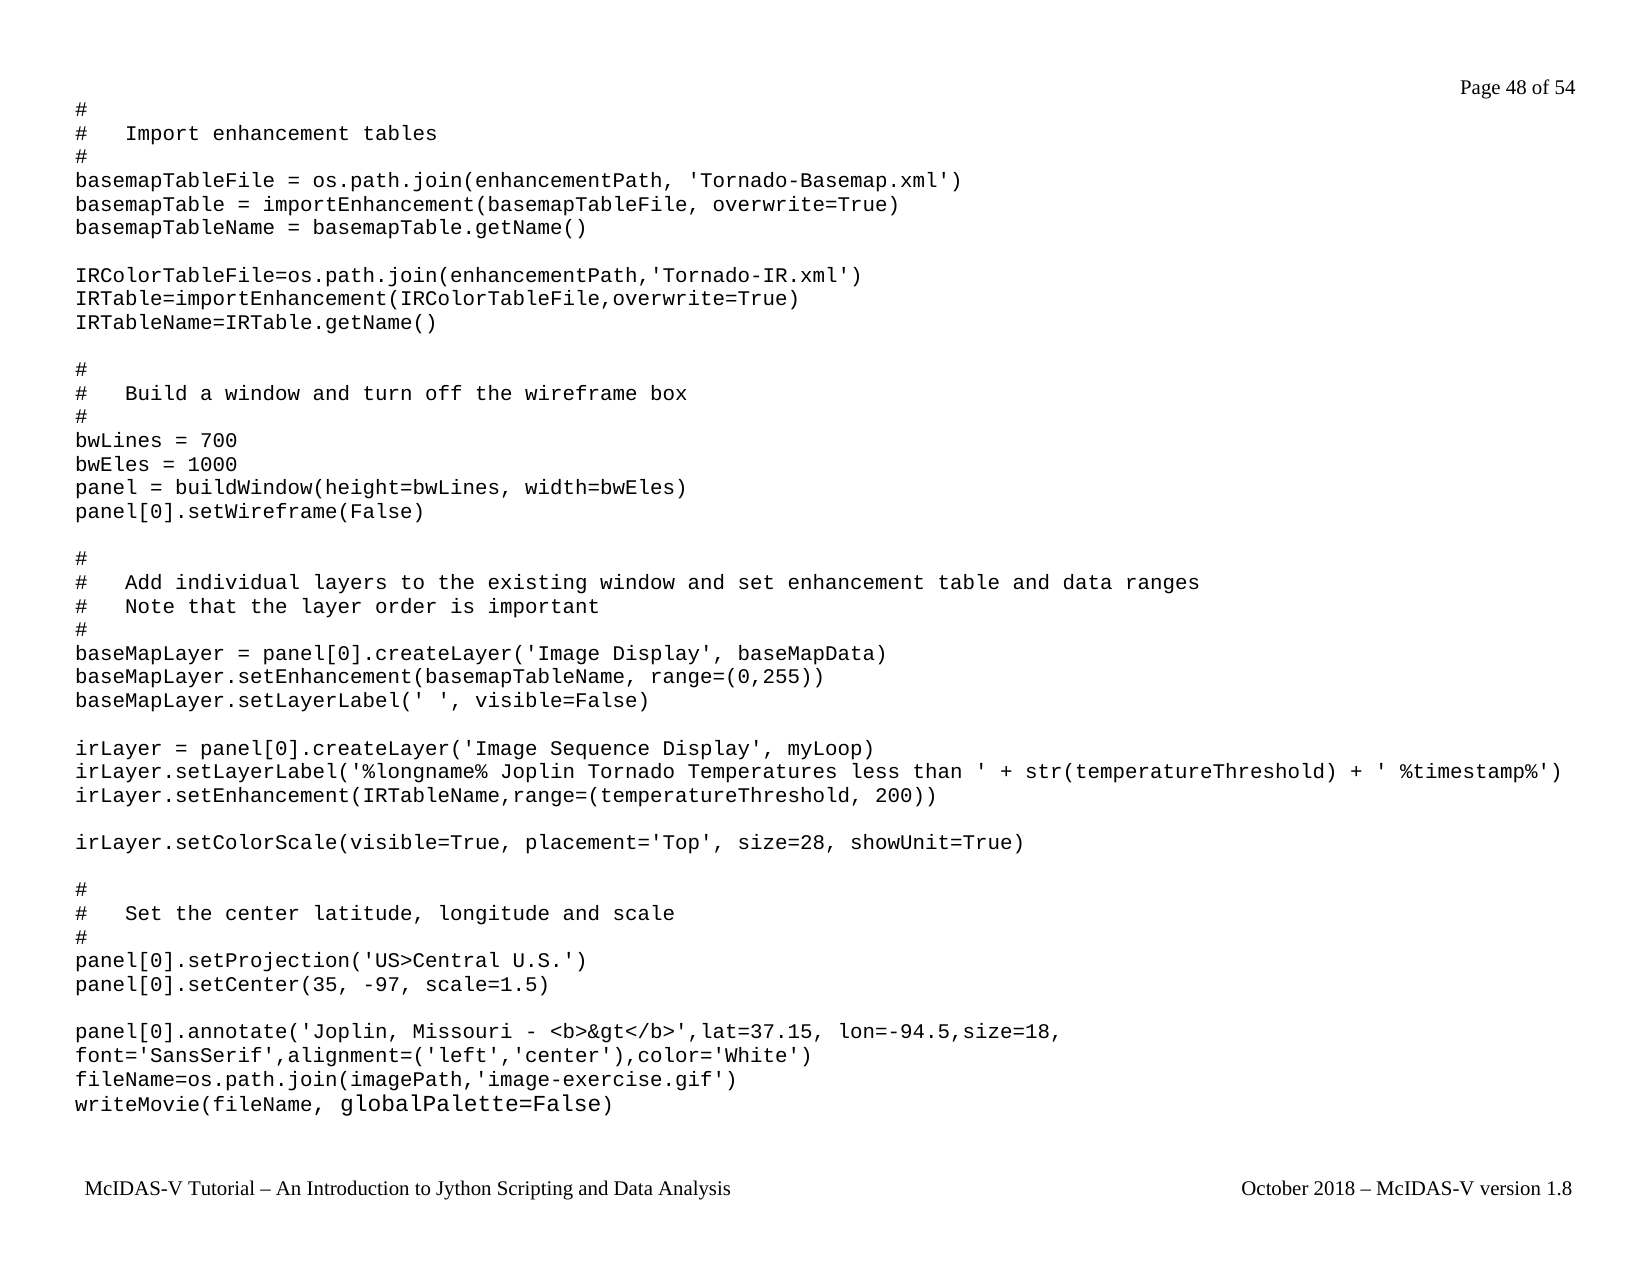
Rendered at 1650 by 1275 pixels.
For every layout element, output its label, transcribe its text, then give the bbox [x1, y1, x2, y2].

text baseMapLayer.setEnhancement(basemapTableName, range=(0,255)) [75, 667, 1575, 690]
text irLayer.setEnhancement(IRTableName,range=(temperatureThreshold, 200)) [75, 785, 1575, 808]
text basemapTable = importEnhancement(basemapTableFile, overwrite=True) [75, 194, 1575, 217]
text panel[0].setCenter(35, -97, scale=1.5) [75, 974, 1575, 998]
text # Note that the layer order is important [75, 596, 1575, 619]
text # Import enhancement tables [75, 123, 1575, 146]
text panel = buildWindow(height=bwLines, width=bwEles) [75, 477, 1575, 501]
text baseMapLayer.setLayerLabel(' ', visible=False) [75, 690, 1575, 714]
text panel[0].annotate('Joplin, Missouri - <b>&gt</b>',lat=37.15, lon=-94.5,size=18, font='SansSerif',alignment=('left','center'),color='White') [75, 1021, 1575, 1068]
text writeMovie(fileName, globalPalette=False) [75, 1092, 1575, 1118]
text panel[0].setWireframe(False) [75, 501, 1575, 525]
text basemapTableFile = os.path.join(enhancementPath, 'Tornado-Basemap.xml') [75, 170, 1575, 194]
text bwLines = 700 [75, 430, 1575, 454]
text basemapTableName = basemapTable.getName() [75, 217, 1575, 241]
text # [75, 359, 1575, 383]
text bwEles = 1000 [75, 454, 1575, 477]
text # [75, 927, 1575, 950]
text irLayer = panel[0].createLayer('Image Sequence Display', myLoop) [75, 737, 1575, 761]
text # Build a window and turn off the wireframe box [75, 383, 1575, 406]
text IRTableName=IRTable.getName() [75, 312, 1575, 336]
text irLayer.setLayerLabel('%longname% Joplin Tornado Temperatures less than ' + str(temperatureThreshold) + ' %timestamp%') [75, 761, 1575, 785]
text # [75, 406, 1575, 430]
text # [75, 548, 1575, 572]
text # [75, 146, 1575, 170]
text # [75, 879, 1575, 903]
text panel[0].setProjection('US>Central U.S.') [75, 950, 1575, 974]
text fileName=os.path.join(imagePath,'image-exercise.gif') [75, 1068, 1575, 1092]
text IRTable=importEnhancement(IRColorTableFile,overwrite=True) [75, 288, 1575, 312]
text irLayer.setColorScale(visible=True, placement='Top', size=28, showUnit=True) [75, 832, 1575, 856]
text # [75, 99, 1575, 123]
text # Add individual layers to the existing window and set enhancement table and data ranges [75, 572, 1575, 596]
text # Set the center latitude, longitude and scale [75, 903, 1575, 927]
text IRColorTableFile=os.path.join(enhancementPath,'Tornado-IR.xml') [75, 264, 1575, 288]
text baseMapLayer = panel[0].createLayer('Image Display', baseMapData) [75, 643, 1575, 667]
text # [75, 619, 1575, 643]
